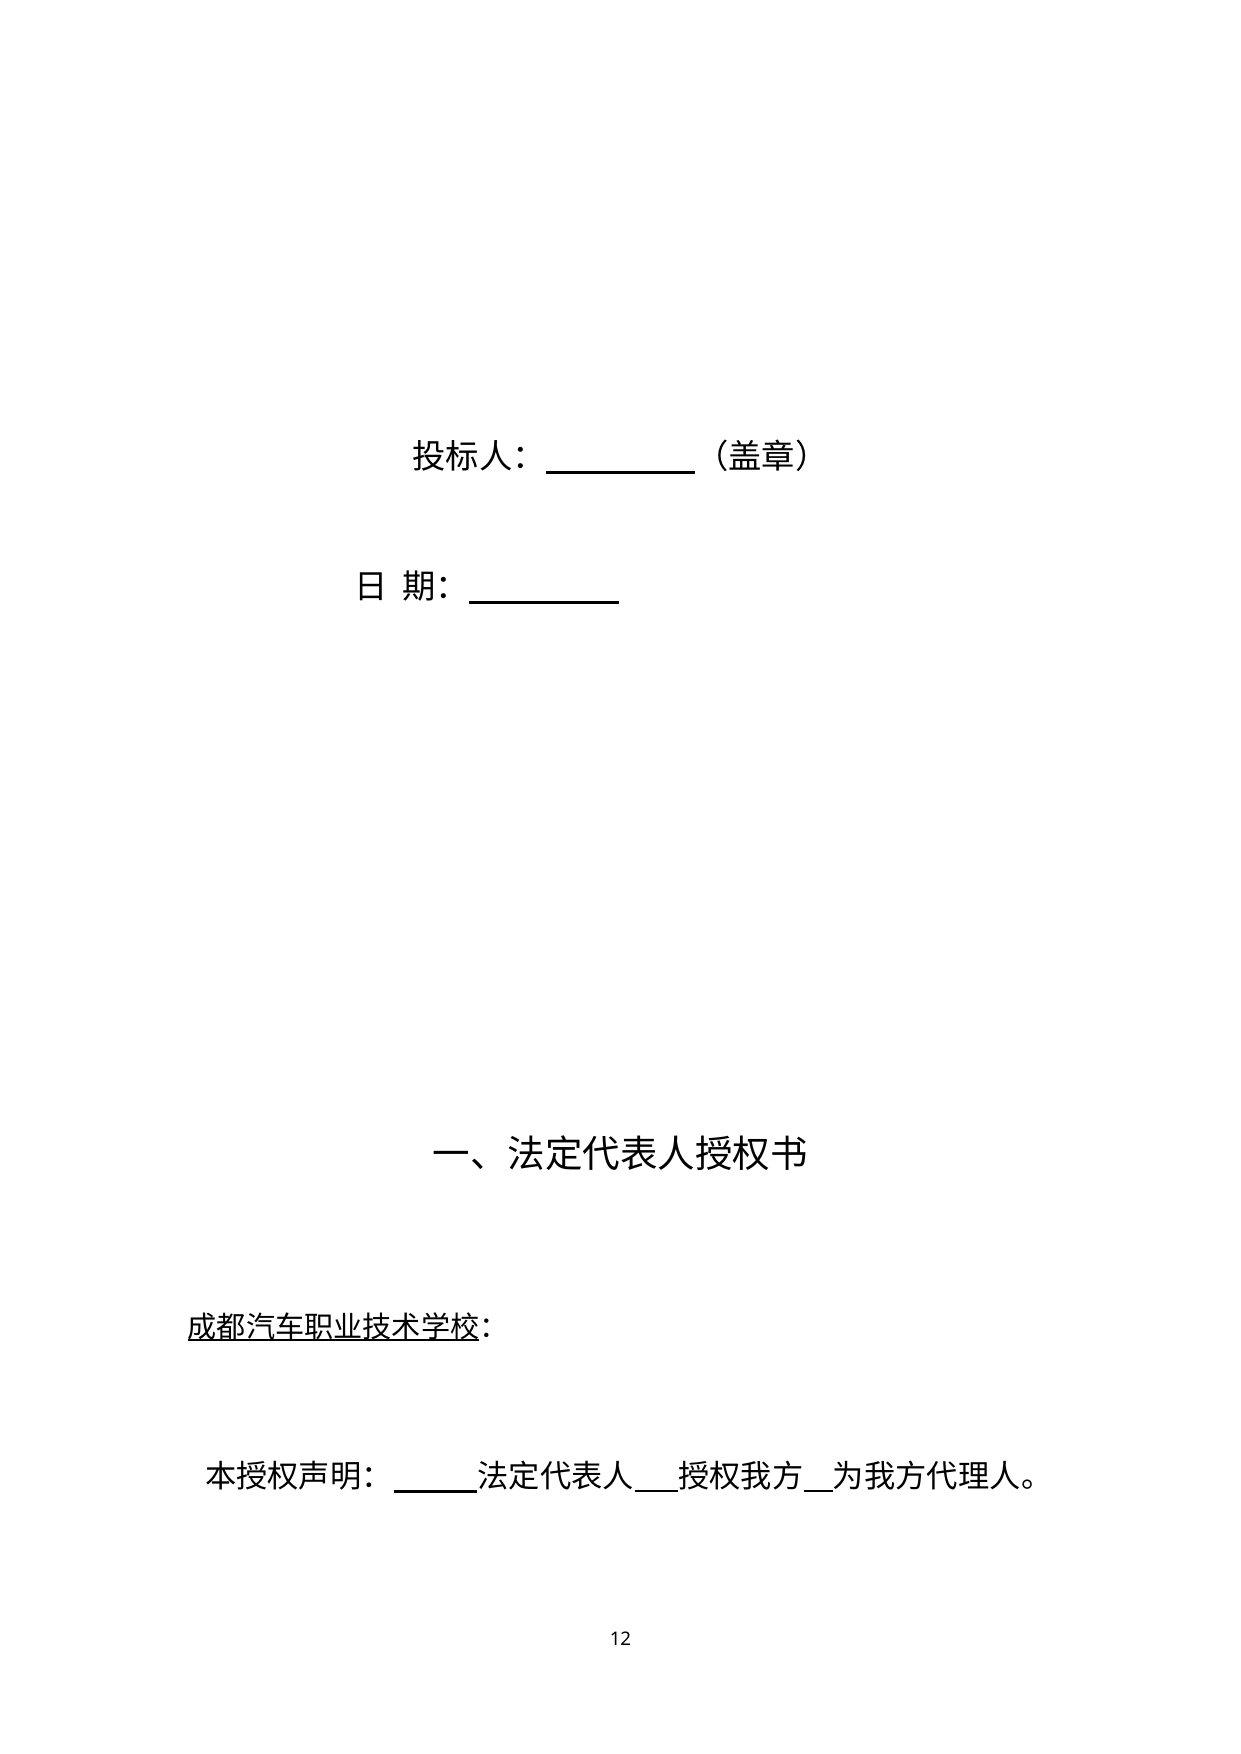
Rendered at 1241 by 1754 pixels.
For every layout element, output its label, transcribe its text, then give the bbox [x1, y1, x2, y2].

text 日 期： [187, 552, 1053, 617]
text 成都汽车职业技术学校： [187, 1292, 1053, 1357]
text 一、法定代表人授权书 [187, 1118, 1053, 1183]
text 投标人： （盖章） [187, 422, 1053, 487]
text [187, 1441, 1053, 1506]
